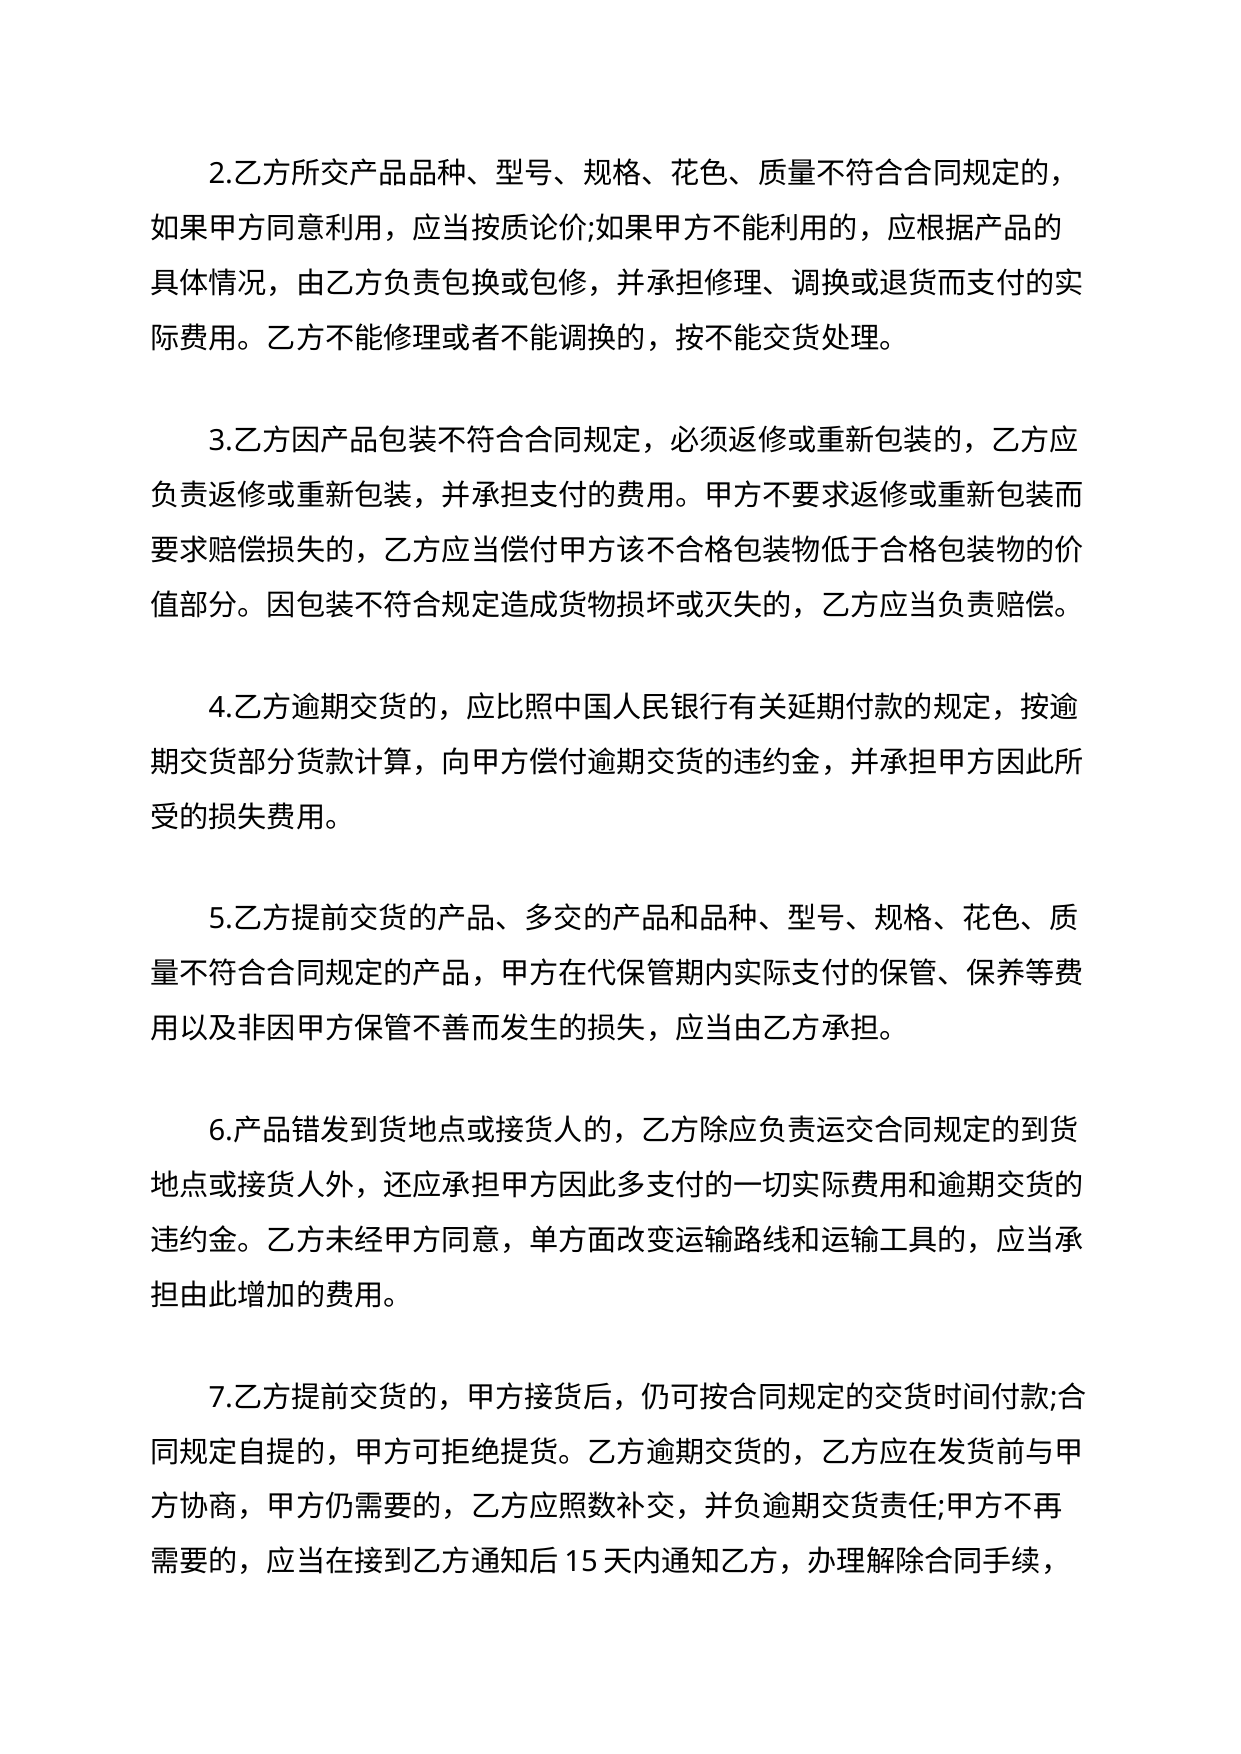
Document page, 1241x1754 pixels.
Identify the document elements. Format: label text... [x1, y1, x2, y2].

text 5.乙方提前交货的产品、多交的产品和品种、型号、规格、花色、质量不符合合同规定的产品，甲方在代保管期内实际支付的保管、保养等费用以及非因甲方保管不善而发生的损失，应当由乙方承担。 [150, 895, 1090, 1047]
text 4.乙方逾期交货的，应比照中国人民银行有关延期付款的规定，按逾期交货部分货款计算，向甲方偿付逾期交货的违约金，并承担甲方因此所受的损失费用。 [150, 683, 1090, 835]
text 6.产品错发到货地点或接货人的，乙方除应负责运交合同规定的到货地点或接货人外，还应承担甲方因此多支付的一切实际费用和逾期交货的违约金。乙方未经甲方同意，单方面改变运输路线和运输工具的，应当承担由此增加的费用。 [150, 1107, 1090, 1314]
text 2.乙方所交产品品种、型号、规格、花色、质量不符合合同规定的，如果甲方同意利用，应当按质论价;如果甲方不能利用的，应根据产品的具体情况，由乙方负责包换或包修，并承担修理、调换或退货而支付的实际费用。乙方不能修理或者不能调换的，按不能交货处理。 [150, 150, 1090, 357]
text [150, 1373, 1090, 1580]
text 3.乙方因产品包装不符合合同规定，必须返修或重新包装的，乙方应负责返修或重新包装，并承担支付的费用。甲方不要求返修或重新包装而要求赔偿损失的，乙方应当偿付甲方该不合格包装物低于合格包装物的价值部分。因包装不符合规定造成货物损坏或灭失的，乙方应当负责赔偿。 [150, 417, 1090, 624]
